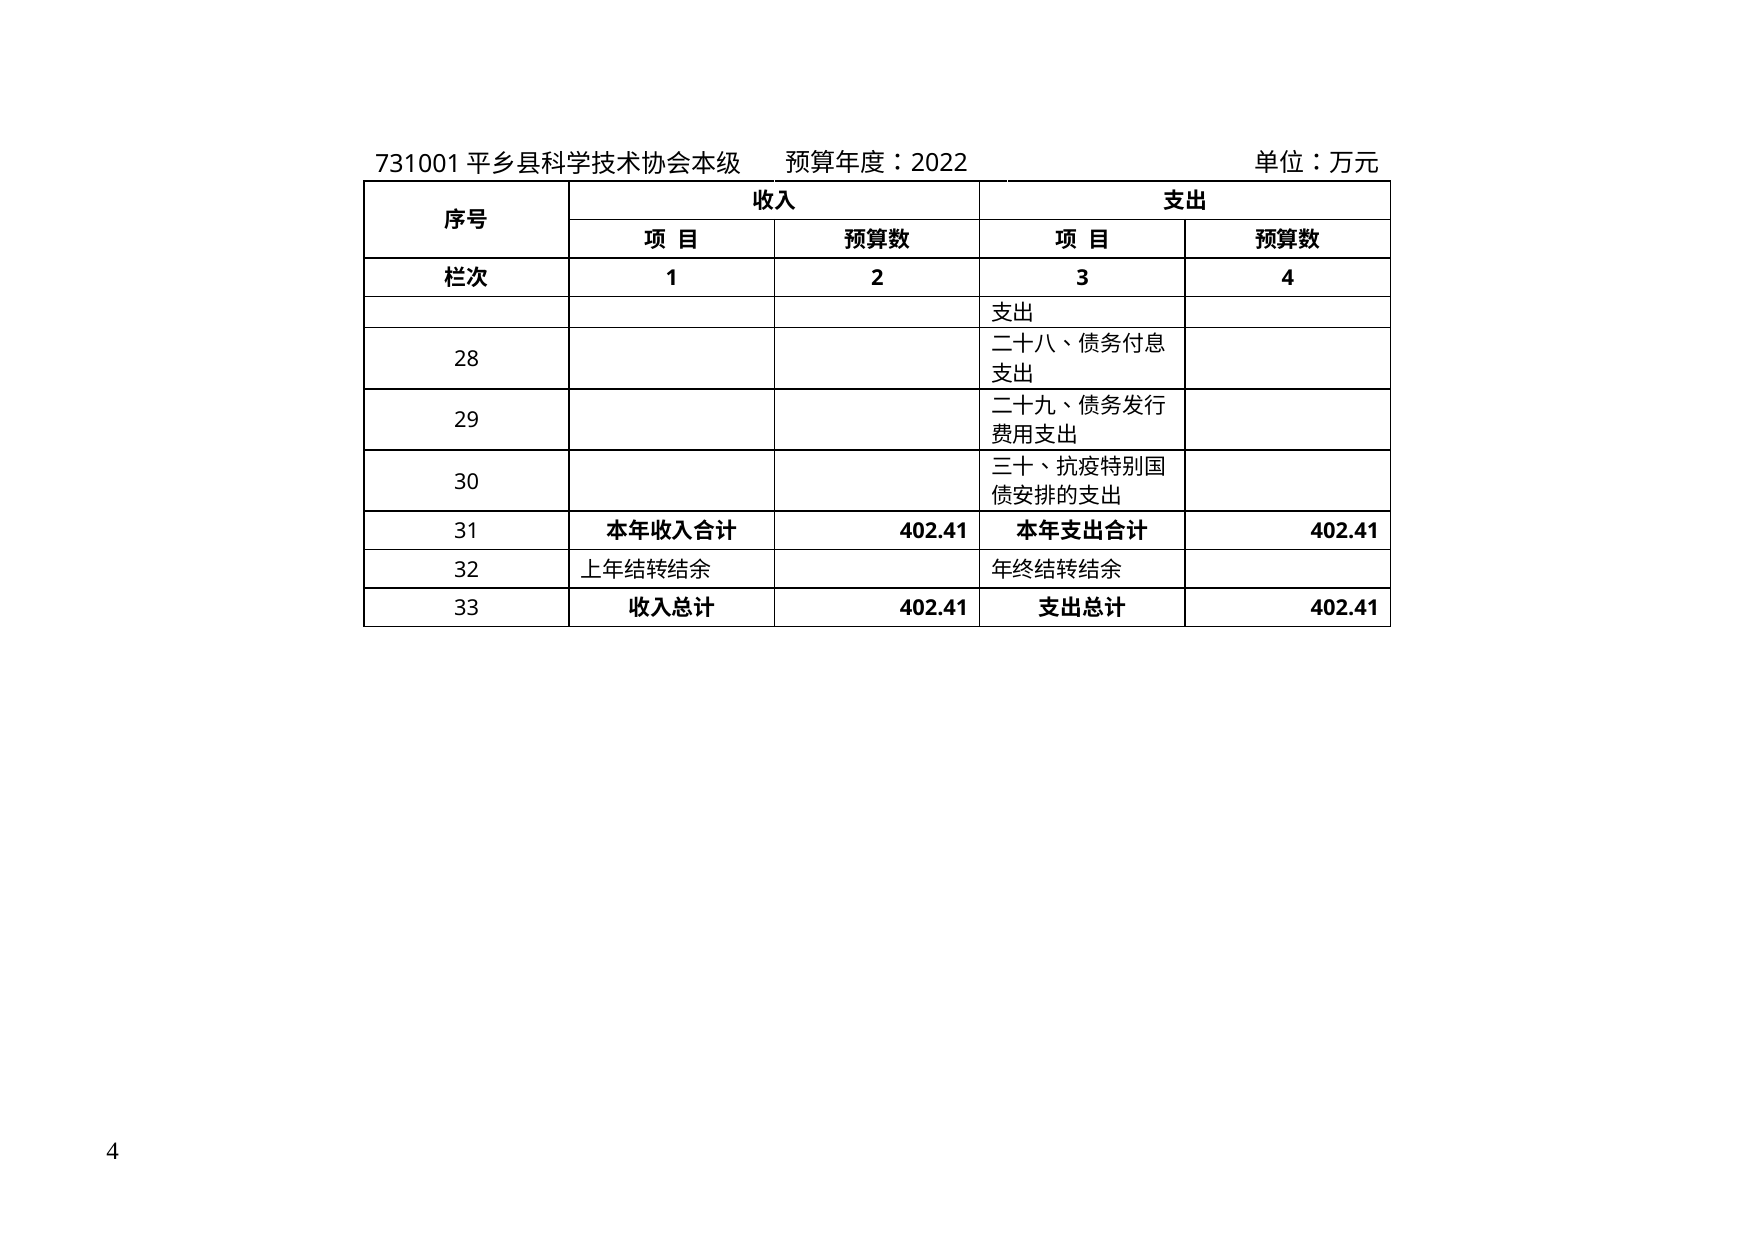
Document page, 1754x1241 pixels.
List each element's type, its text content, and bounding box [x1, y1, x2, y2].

table_cell 预算数 [775, 220, 979, 257]
table_cell 3 [980, 259, 1184, 296]
table_cell 2 [775, 259, 979, 296]
table_cell 29 [365, 390, 568, 449]
table_cell 402.41 [775, 589, 979, 626]
table_cell 本年收入合计 [570, 512, 774, 549]
table_cell [1186, 297, 1390, 327]
table_cell 402.41 [1186, 589, 1390, 626]
table_cell 二十九、债务发行费用支出 [980, 390, 1184, 449]
table_cell [570, 328, 774, 388]
table_cell 402.41 [1186, 512, 1390, 549]
table_cell [1186, 550, 1390, 587]
table_cell [775, 390, 979, 449]
table_cell 28 [365, 328, 568, 388]
table_cell 收入 [570, 182, 979, 219]
table_cell 二十八、债务付息支出 [980, 328, 1184, 388]
table_cell 序号 [365, 182, 568, 257]
table_cell 栏次 [365, 259, 568, 296]
table_cell 402.41 [775, 512, 979, 549]
table_cell 31 [365, 512, 568, 549]
table_cell [570, 451, 774, 510]
table_cell 27 [365, 297, 568, 327]
table_cell 33 [365, 589, 568, 626]
table_header 预算年度：2022 [775, 143, 1007, 180]
table_cell [1186, 390, 1390, 449]
table_cell [775, 328, 979, 388]
table_cell [570, 390, 774, 449]
table_cell 30 [365, 451, 568, 510]
table_header 单位：万元 [1008, 143, 1390, 180]
table_cell [775, 297, 979, 327]
table_cell 二十七、债务还本支出 [980, 297, 1184, 327]
table_cell 三十、抗疫特别国债安排的支出 [980, 451, 1184, 510]
table_cell 1 [570, 259, 774, 296]
table_cell 收入总计 [570, 589, 774, 626]
table_cell [570, 297, 774, 327]
table_cell [1186, 328, 1390, 388]
table_cell 本年支出合计 [980, 512, 1184, 549]
table_cell 年终结转结余 [980, 550, 1184, 587]
table_cell [1186, 451, 1390, 510]
table_cell 上年结转结余 [570, 550, 774, 587]
table_header 731001平乡县科学技术协会本级 [365, 143, 774, 180]
table_cell 预算数 [1186, 220, 1390, 257]
table_cell [775, 550, 979, 587]
table_cell 项 目 [980, 220, 1184, 257]
table_cell 支出 [980, 182, 1390, 219]
table_cell [775, 451, 979, 510]
table_cell 4 [1186, 259, 1390, 296]
table_cell 项 目 [570, 220, 774, 257]
table_cell 支出总计 [980, 589, 1184, 626]
table_cell 32 [365, 550, 568, 587]
